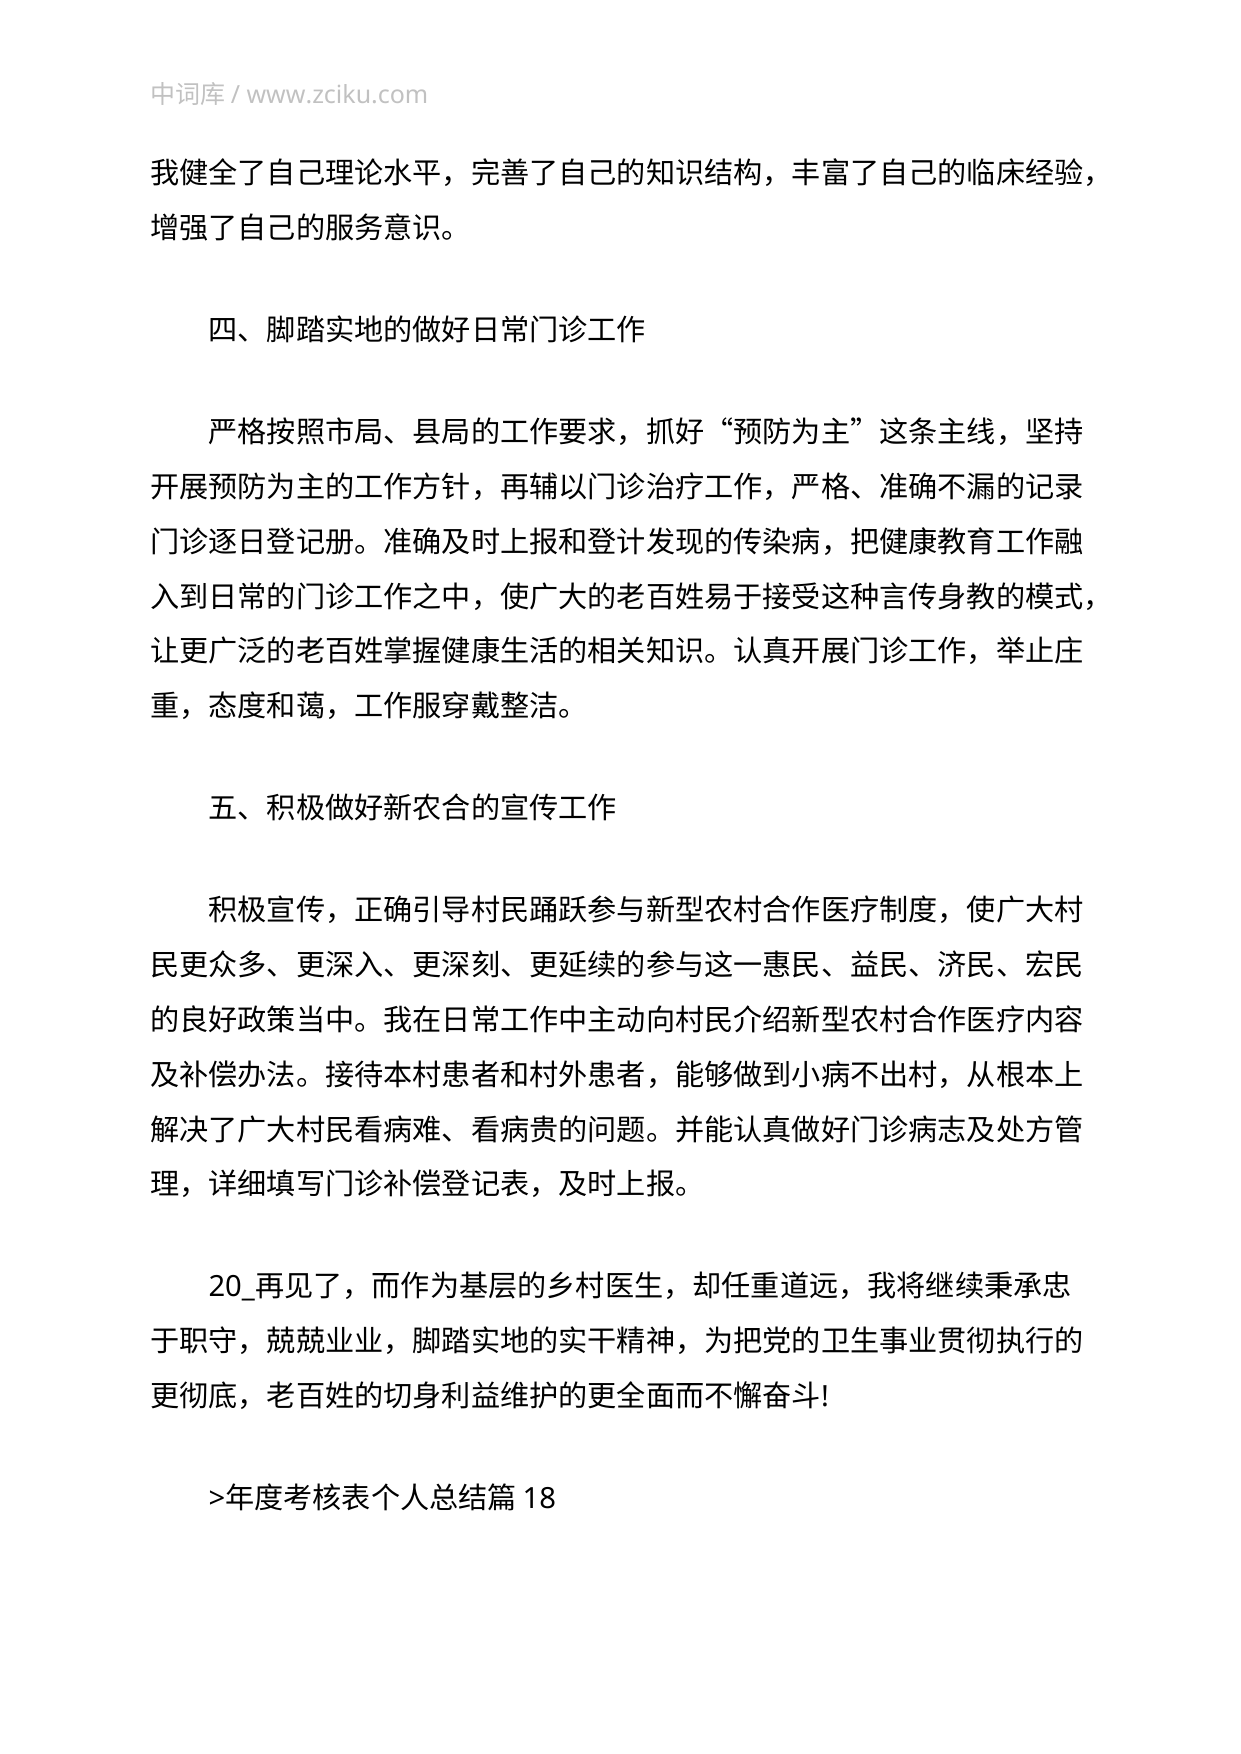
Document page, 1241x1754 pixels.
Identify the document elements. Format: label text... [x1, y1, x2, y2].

text >年度考核表个人总结篇18 [150, 1474, 1090, 1517]
text 四、脚踏实地的做好日常门诊工作 [150, 307, 1090, 349]
text 积极宣传，正确引导村民踊跃参与新型农村合作医疗制度，使广大村民更众多、更深入、更深刻、更延续的参与这一惠民、益民、济民、宏民的良好政策当中。我在日常工作中主动向村民介绍新型农村合作医疗内容及补偿办法。接待本村患者和村外患者，能够做到小病不出村，从根本上解决了广大村民看病难、看病贵的问题。并能认真做好门诊病志及处方管理，详细填写门诊补偿登记表，及时上报。 [150, 886, 1090, 1203]
text 严格按照市局、县局的工作要求，抓好“预防为主”这条主线，坚持开展预防为主的工作方针，再辅以门诊治疗工作，严格、准确不漏的记录门诊逐日登记册。准确及时上报和登计发现的传染病，把健康教育工作融入到日常的门诊工作之中，使广大的老百姓易于接受这种言传身教的模式，让更广泛的老百姓掌握健康生活的相关知识。认真开展门诊工作，举止庄重，态度和蔼，工作服穿戴整洁。 [150, 408, 1090, 725]
text 五、积极做好新农合的宣传工作 [150, 785, 1090, 827]
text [150, 150, 1090, 247]
text 20_再见了，而作为基层的乡村医生，却任重道远，我将继续秉承忠于职守，兢兢业业，脚踏实地的实干精神，为把党的卫生事业贯彻执行的更彻底，老百姓的切身利益维护的更全面而不懈奋斗! [150, 1263, 1090, 1415]
